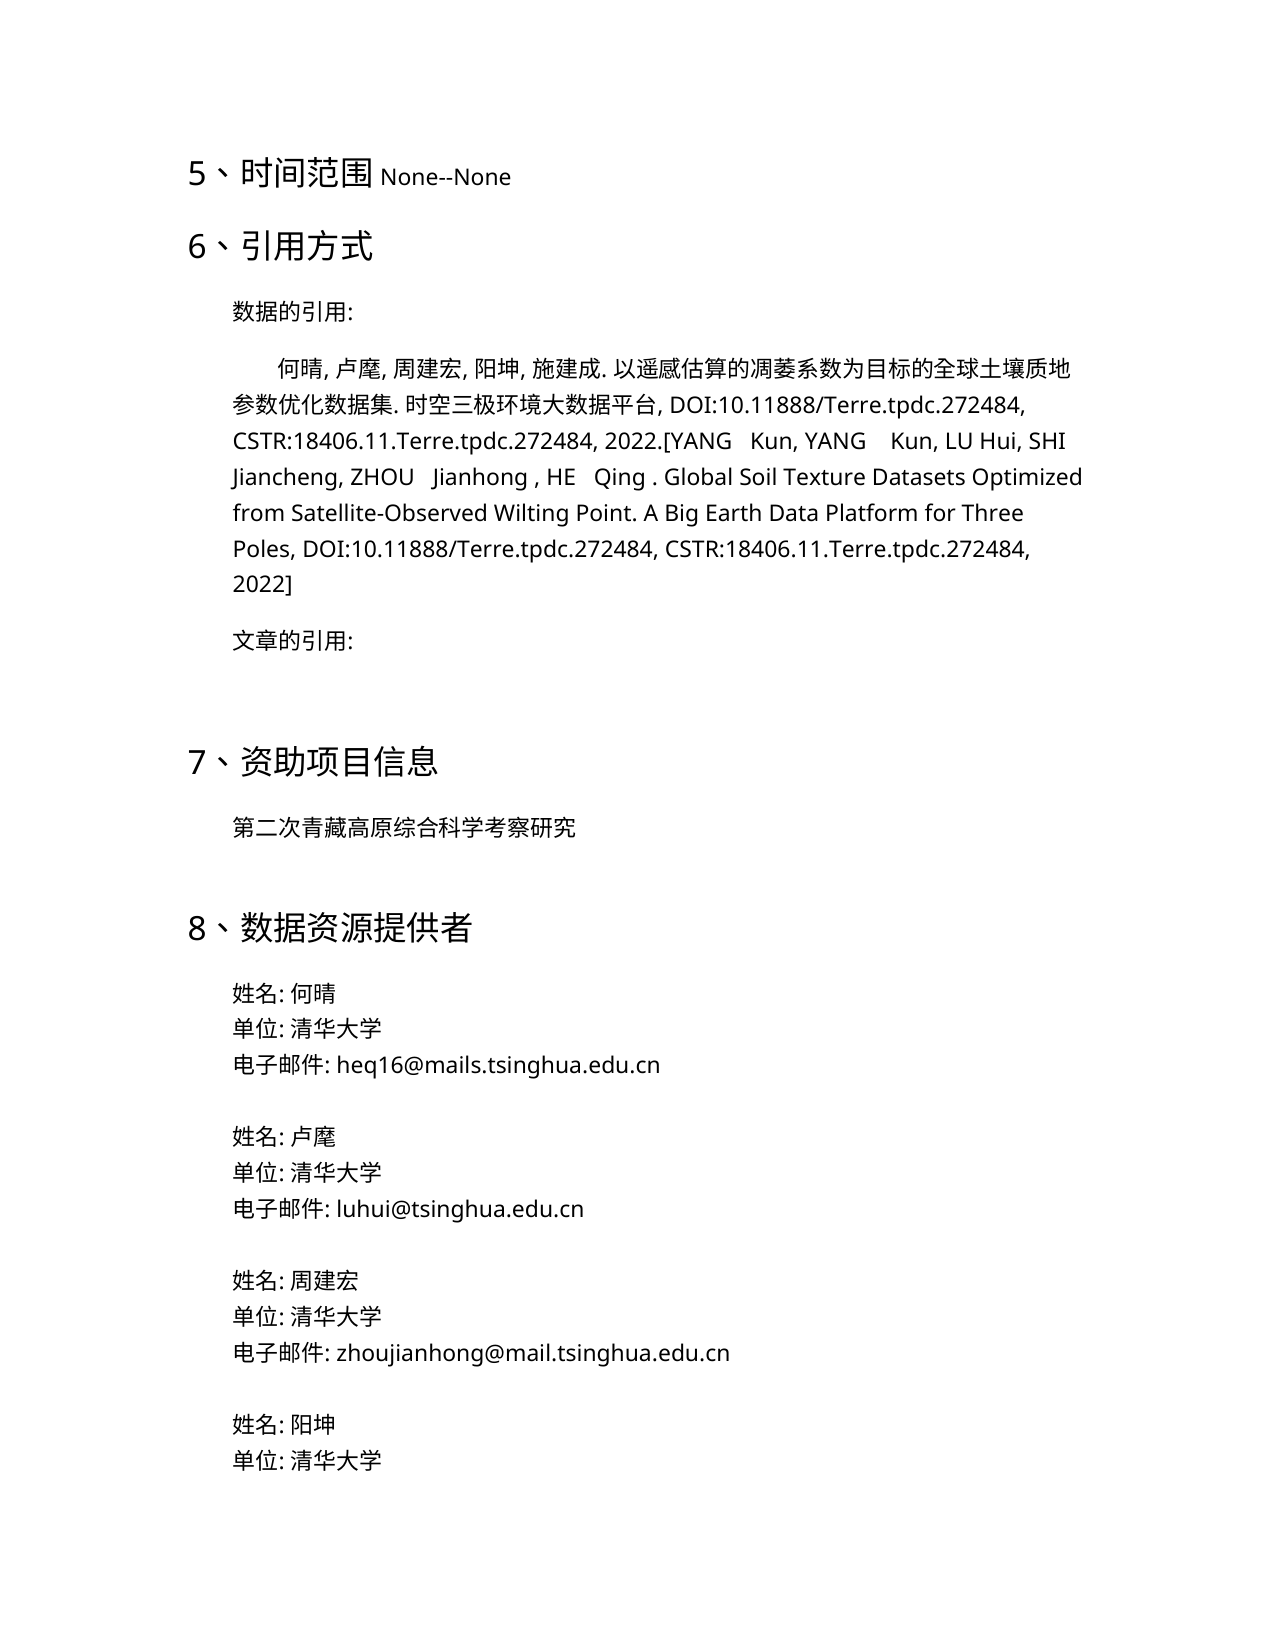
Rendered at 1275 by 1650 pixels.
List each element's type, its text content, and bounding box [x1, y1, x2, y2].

text 何晴, 卢麾, 周建宏, 阳坤, 施建成. 以遥感估算的凋萎系数为目标的全球土壤质地参数优化数据集. 时空三极环境大数据平台, DOI:10.11888/Terre.tpdc.272484, CSTR:18406.11.Terre.tpdc.272484, 2022.[YANG Kun, YANG Kun, LU Hui, SHI Jiancheng, ZHOU Jianhong , HE Qing . Global Soil Texture Datasets Optimized from Satellite-Observed Wilting Point. A Big Earth Data Platform for Three Poles, DOI:10.11888/Terre.tpdc.272484, CSTR:18406.11.Terre.tpdc.272484, 2022] [232, 353, 1087, 600]
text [232, 977, 1087, 1476]
text 数据的引用: [232, 296, 1087, 327]
text 文章的引用: [232, 625, 1087, 656]
text 8、数据资源提供者 [187, 904, 1087, 950]
text 第二次青藏高原综合科学考察研究 [232, 812, 1087, 879]
text 6、引用方式 [187, 223, 1087, 268]
text 5、时间范围None--None [187, 150, 1087, 195]
text 7、资助项目信息 [187, 739, 1087, 784]
